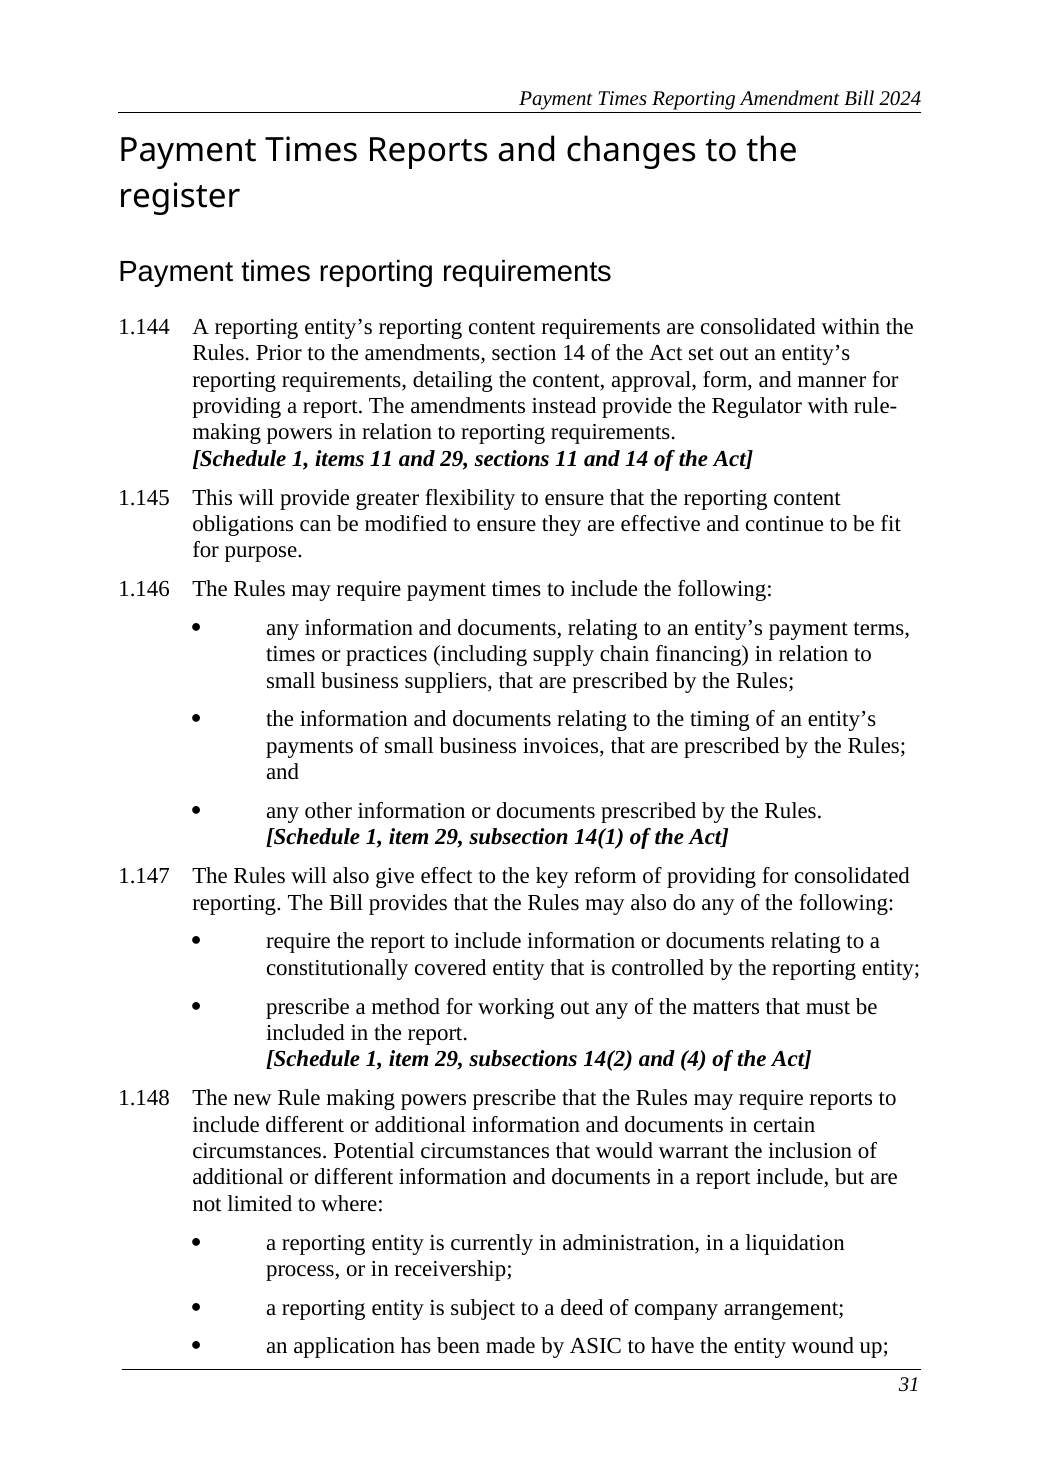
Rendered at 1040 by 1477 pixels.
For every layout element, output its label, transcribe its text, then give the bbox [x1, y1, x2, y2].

list any information and documents, relating to an entity’s payment terms, times or practices (including supply chain financing) in relation to small business suppliers, that are prescribed by the Rules; [192, 614, 921, 693]
list a reporting entity is currently in administration, in a liquidation process, or in receivership; [192, 1228, 921, 1281]
text The Rules may require payment times to include the following: [118, 575, 921, 601]
text A reporting entity’s reporting content requirements are consolidated within the Rules. Prior to the amendments, section 14 of the Act set out an entity’s reporting requirements, detailing the content, approval, form, and manner for providing a report. The amendments instead provide the Regulator with rule-making powers in relation to reporting requirements. [Schedule 1, items 11 and 29, sections 11 and 14 of the Act] [118, 313, 921, 471]
subtitle Payment Times Reports and changes to the register [118, 126, 921, 217]
text The Rules will also give effect to the key reform of providing for consolidated reporting. The Bill provides that the Rules may also do any of the following: [118, 862, 921, 915]
list require the report to include information or documents relating to a constitutionally covered entity that is controlled by the reporting entity; [192, 927, 921, 980]
text This will provide greater flexibility to ensure that the reporting content obligations can be modified to ensure they are effective and continue to be fit for purpose. [118, 483, 921, 563]
subtitle Payment times reporting requirements [118, 254, 921, 288]
list an application has been made by ASIC to have the entity wound up; [192, 1333, 921, 1359]
list any other information or documents prescribed by the Rules. [Schedule 1, item 29, subsection 14(1) of the Act] [192, 797, 921, 850]
text The new Rule making powers prescribe that the Rules may require reports to include different or additional information and documents in certain circumstances. Potential circumstances that would warrant the inclusion of additional or different information and documents in a report include, but are not limited to where: [118, 1084, 921, 1216]
list prescribe a method for working out any of the matters that must be included in the report. [Schedule 1, item 29, subsections 14(2) and (4) of the Act] [192, 993, 921, 1072]
list the information and documents relating to the timing of an entity’s payments of small business invoices, that are prescribed by the Rules; and [192, 706, 921, 784]
list a reporting entity is subject to a deed of company arrangement; [192, 1294, 921, 1320]
